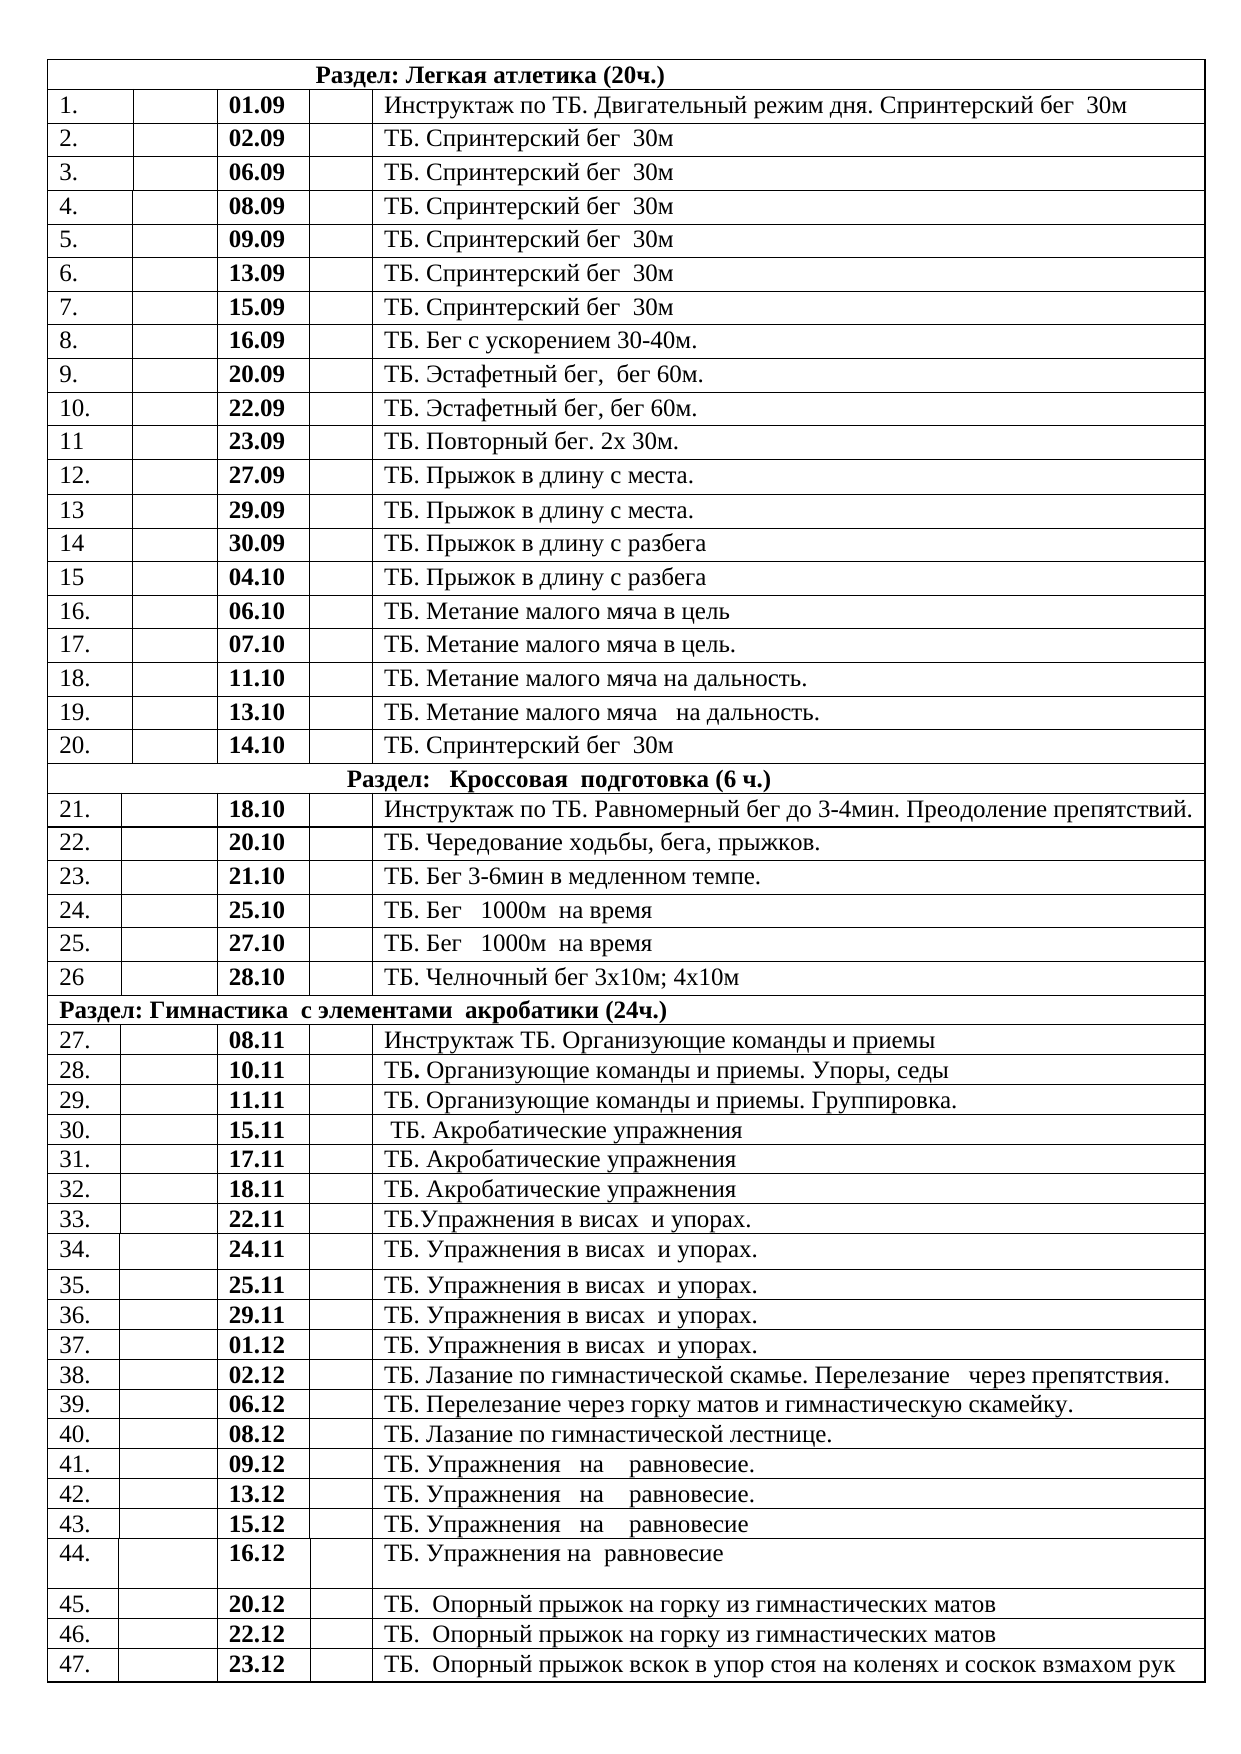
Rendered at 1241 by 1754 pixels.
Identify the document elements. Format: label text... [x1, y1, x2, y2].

table_cell [120, 1360, 217, 1388]
table_cell [310, 828, 372, 860]
table_cell [311, 1589, 372, 1618]
table_cell Инструктаж по ТБ. Равномерный бег до 3-4мин. Преодоление препятствий. [373, 794, 1204, 826]
table_cell [133, 730, 217, 763]
table_cell 01.09 [218, 90, 309, 122]
table_cell [310, 562, 372, 595]
table_cell 02.09 [218, 124, 309, 156]
table_cell [310, 1234, 372, 1269]
table_cell [310, 663, 372, 696]
table_cell [134, 90, 217, 122]
table_cell 29. [48, 1085, 120, 1114]
table_cell 25. [48, 928, 121, 961]
table_cell 8. [48, 325, 132, 358]
table_cell [310, 225, 372, 257]
table_cell ТБ. Спринтерский бег 30м [373, 191, 1204, 223]
table_cell [310, 1174, 372, 1203]
table_cell 09.12 [218, 1449, 309, 1478]
table_cell 09.09 [218, 225, 309, 257]
table_cell 25.11 [218, 1270, 309, 1299]
table_cell [310, 124, 372, 156]
table_cell [119, 1589, 217, 1618]
table_cell [310, 1360, 372, 1388]
table_cell ТБ. Спринтерский бег 30м [373, 258, 1204, 291]
table_cell ТБ. Упражнения в висах и упорах. [373, 1330, 1204, 1359]
table_cell ТБ. Упражнения на равновесие [373, 1509, 1204, 1537]
table_cell [121, 1115, 217, 1143]
table_cell 14.10 [218, 730, 309, 763]
table_cell ТБ. Спринтерский бег 30м [373, 225, 1204, 257]
table_cell [133, 596, 217, 628]
table_cell [133, 325, 217, 358]
table_cell 23.09 [218, 426, 309, 459]
table_cell [311, 1539, 372, 1588]
table_cell 18.10 [218, 794, 309, 826]
table_cell [120, 1390, 217, 1418]
table_cell 20. [48, 730, 132, 763]
table_cell ТБ.Упражнения в висах и упорах. [373, 1204, 1204, 1233]
table_cell 20.09 [218, 359, 309, 392]
table_cell 18.11 [218, 1174, 309, 1203]
table_cell [133, 663, 217, 696]
table_cell 02.12 [218, 1360, 309, 1388]
table_cell [133, 460, 217, 494]
table_cell ТБ. Упражнения на равновесие. [373, 1449, 1204, 1478]
table_cell [310, 292, 372, 324]
table_cell ТБ. Упражнения в висах и упорах. [373, 1300, 1204, 1329]
table_cell ТБ. Перелезание через горку матов и гимнастическую скамейку. [373, 1390, 1204, 1418]
table_cell 2. [48, 124, 133, 156]
table_cell ТБ. Метание малого мяча на дальность. [373, 697, 1204, 729]
table_cell [133, 562, 217, 595]
table_cell 20.10 [218, 828, 309, 860]
table_cell ТБ. Бег 3-6мин в медленном темпе. [373, 861, 1204, 894]
table_cell ТБ. Эстафетный бег, бег 60м. [373, 359, 1204, 392]
table_cell 5. [48, 225, 132, 257]
table_cell 30.09 [218, 529, 309, 561]
table_cell ТБ. Спринтерский бег 30м [373, 292, 1204, 324]
table_cell 13 [48, 495, 132, 527]
table_cell [121, 1174, 217, 1203]
table_cell [310, 1115, 372, 1143]
table_cell [311, 1619, 372, 1648]
table_cell 12. [48, 460, 132, 494]
table_cell [310, 861, 372, 894]
table_cell [310, 794, 372, 826]
table_cell [119, 1539, 217, 1588]
table_cell [310, 1085, 372, 1114]
table_cell 08.11 [218, 1025, 309, 1054]
table_cell ТБ. Спринтерский бег 30м [373, 124, 1204, 156]
table_cell ТБ. Акробатические упражнения [373, 1174, 1204, 1203]
table_cell [133, 292, 217, 324]
table_cell ТБ. Акробатические упражнения [373, 1145, 1204, 1173]
table_cell [122, 794, 217, 826]
table_cell 15.12 [218, 1509, 309, 1537]
table_cell [121, 1204, 217, 1233]
table_cell [122, 861, 217, 894]
table_cell 32. [48, 1174, 120, 1203]
table_cell 11 [48, 426, 132, 459]
table_cell Раздел: Кроссовая подготовка (6 ч.) [48, 764, 1204, 793]
table_cell 44. [48, 1539, 118, 1588]
table_cell [310, 730, 372, 763]
table_cell 21. [48, 794, 121, 826]
table_cell [310, 325, 372, 358]
table_cell [119, 1649, 217, 1681]
table_cell [120, 1479, 217, 1508]
table_cell [310, 962, 372, 994]
table_cell [133, 529, 217, 561]
table_cell 46. [48, 1619, 118, 1648]
table_cell [133, 359, 217, 392]
table_cell 01.12 [218, 1330, 309, 1359]
table_cell [310, 1145, 372, 1173]
table_cell [310, 460, 372, 494]
table_cell [122, 895, 217, 927]
table_cell 28.10 [218, 962, 309, 994]
table_cell [121, 1025, 217, 1054]
table_cell [310, 1270, 372, 1299]
table_cell ТБ. Спринтерский бег 30м [373, 730, 1204, 763]
table_cell 33. [48, 1204, 120, 1233]
table_cell ТБ. Упражнения на равновесие [373, 1539, 1204, 1588]
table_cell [373, 1649, 1204, 1681]
table_cell ТБ. Опорный прыжок на горку из гимнастических матов [373, 1619, 1204, 1648]
table_cell 18. [48, 663, 132, 696]
table_cell 11.11 [218, 1085, 309, 1114]
table_cell 15.11 [218, 1115, 309, 1143]
table_cell 45. [48, 1589, 118, 1618]
table_cell 11.10 [218, 663, 309, 696]
table_cell [310, 258, 372, 291]
table_cell [310, 529, 372, 561]
table_cell ТБ. Прыжок в длину с разбега [373, 562, 1204, 595]
table_cell 42. [48, 1479, 119, 1508]
table_cell [133, 697, 217, 729]
table_cell ТБ. Прыжок в длину с места. [373, 460, 1204, 494]
table_cell [121, 1145, 217, 1173]
table_cell ТБ. Бег с ускорением 30-40м. [373, 325, 1204, 358]
table_cell [133, 393, 217, 425]
table_cell 9. [48, 359, 132, 392]
table_cell [310, 895, 372, 927]
table_cell [310, 1025, 372, 1054]
table_cell 10.11 [218, 1055, 309, 1084]
table_cell [310, 596, 372, 628]
table_cell 08.09 [218, 191, 309, 223]
table_cell ТБ. Лазание по гимнастической лестнице. [373, 1419, 1204, 1448]
table_cell 06.10 [218, 596, 309, 628]
table_cell [122, 928, 217, 961]
table_cell 29.11 [218, 1300, 309, 1329]
table_cell [122, 962, 217, 994]
table_cell [120, 1419, 217, 1448]
table_cell ТБ. Организующие команды и приемы. Упоры, седы [373, 1055, 1204, 1084]
table_cell 22.11 [218, 1204, 309, 1233]
table_cell [121, 1055, 217, 1084]
table_cell 40. [48, 1419, 119, 1448]
table_cell [133, 258, 217, 291]
table_cell 23.12 [218, 1649, 310, 1681]
table_cell ТБ. Прыжок в длину с места. [373, 495, 1204, 527]
table_cell 37. [48, 1330, 119, 1359]
table_cell ТБ. Спринтерский бег 30м [373, 157, 1204, 190]
table_cell [133, 225, 217, 257]
table_cell [134, 157, 217, 190]
table_cell 27.09 [218, 460, 309, 494]
table_cell [120, 1449, 217, 1478]
table_cell 36. [48, 1300, 119, 1329]
table_cell 24. [48, 895, 121, 927]
table_cell ТБ. Метание малого мяча в цель [373, 596, 1204, 628]
table_cell [120, 1300, 217, 1329]
table_cell 43. [48, 1509, 119, 1537]
table_cell [310, 359, 372, 392]
table_cell ТБ. Бег 1000м на время [373, 928, 1204, 961]
table_cell ТБ. Организующие команды и приемы. Группировка. [373, 1085, 1204, 1114]
table_cell [310, 393, 372, 425]
table_cell 27. [48, 1025, 120, 1054]
table_cell [310, 1204, 372, 1233]
table_cell [310, 157, 372, 190]
table_cell [310, 426, 372, 459]
table_cell [122, 828, 217, 860]
table_cell Инструктаж по ТБ. Двигательный режим дня. Спринтерский бег 30м [373, 90, 1204, 122]
table_cell Раздел: Гимнастика с элементами акробатики (24ч.) [48, 996, 1204, 1024]
table_cell 15 [48, 562, 132, 595]
table_cell 24.11 [218, 1234, 309, 1269]
table_cell 15.09 [218, 292, 309, 324]
table_cell 25.10 [218, 895, 309, 927]
table_cell 6. [48, 258, 132, 291]
table_cell ТБ. Бег 1000м на время [373, 895, 1204, 927]
table_cell [310, 1390, 372, 1418]
table_cell [310, 1055, 372, 1084]
table_cell [310, 1300, 372, 1329]
table_cell ТБ. Опорный прыжок на горку из гимнастических матов [373, 1589, 1204, 1618]
table_cell 10. [48, 393, 132, 425]
table_cell [310, 1509, 372, 1537]
table_cell 04.10 [218, 562, 309, 595]
table_cell [311, 1649, 372, 1681]
table_cell 35. [48, 1270, 119, 1299]
table_cell ТБ. Челночный бег 3х10м; 4х10м [373, 962, 1204, 994]
table_cell Инструктаж ТБ. Организующие команды и приемы [373, 1025, 1204, 1054]
table_cell [133, 495, 217, 527]
table_cell [120, 1509, 217, 1537]
table_cell 06.12 [218, 1390, 309, 1418]
table_cell ТБ. Лазание по гимнастической скамье. Перелезание через препятствия. [373, 1360, 1204, 1388]
table_cell 22.09 [218, 393, 309, 425]
table_cell 22.12 [218, 1619, 310, 1648]
table_cell ТБ. Акробатические упражнения [373, 1115, 1204, 1143]
table_cell ТБ. Метание малого мяча в цель. [373, 629, 1204, 662]
table_cell [119, 1619, 217, 1648]
table_cell [310, 697, 372, 729]
table_cell 23. [48, 861, 121, 894]
table_cell [120, 1330, 217, 1359]
table_cell [310, 1449, 372, 1478]
table_cell ТБ. Повторный бег. 2х 30м. [373, 426, 1204, 459]
table_cell 16.09 [218, 325, 309, 358]
table_cell 26 [48, 962, 121, 994]
table_cell 17.11 [218, 1145, 309, 1173]
table_cell ТБ. Упражнения в висах и упорах. [373, 1234, 1204, 1269]
table_cell ТБ. Упражнения на равновесие. [373, 1479, 1204, 1508]
table_cell 7. [48, 292, 132, 324]
table_cell 16.12 [218, 1539, 310, 1588]
table_cell ТБ. Упражнения в висах и упорах. [373, 1270, 1204, 1299]
table_cell 17. [48, 629, 132, 662]
table_cell [121, 1085, 217, 1114]
table_cell [310, 1479, 372, 1508]
table_cell 27.10 [218, 928, 309, 961]
table_cell 14 [48, 529, 132, 561]
table_cell 21.10 [218, 861, 309, 894]
table_cell 41. [48, 1449, 119, 1478]
table_cell [310, 191, 372, 223]
table_cell Раздел: Легкая атлетика (20ч.) [48, 60, 1204, 89]
table_cell [310, 629, 372, 662]
table_cell [310, 928, 372, 961]
table_cell 4. [48, 191, 132, 223]
table_cell ТБ. Метание малого мяча на дальность. [373, 663, 1204, 696]
table_cell [133, 191, 217, 223]
table_cell 13.10 [218, 697, 309, 729]
table_cell ТБ. Прыжок в длину с разбега [373, 529, 1204, 561]
table_cell 16. [48, 596, 132, 628]
table_cell [310, 495, 372, 527]
table_cell [310, 1419, 372, 1448]
table_cell [133, 426, 217, 459]
table_cell 28. [48, 1055, 120, 1084]
table_cell 07.10 [218, 629, 309, 662]
table_cell 47. [48, 1649, 118, 1681]
table_cell [134, 124, 217, 156]
table_cell 13.12 [218, 1479, 309, 1508]
table_cell 31. [48, 1145, 120, 1173]
table_cell 29.09 [218, 495, 309, 527]
table_cell ТБ. Чередование ходьбы, бега, прыжков. [373, 828, 1204, 860]
table_cell 30. [48, 1115, 120, 1143]
table_cell [310, 1330, 372, 1359]
table_cell 3. [48, 157, 133, 190]
table_cell [120, 1270, 217, 1299]
table_cell [310, 90, 372, 122]
table_cell [120, 1234, 217, 1269]
table_cell 34. [48, 1234, 119, 1269]
table_cell 39. [48, 1390, 119, 1418]
table_cell [133, 629, 217, 662]
table_cell 08.12 [218, 1419, 309, 1448]
table_cell 20.12 [218, 1589, 310, 1618]
table_cell 19. [48, 697, 132, 729]
table_cell 38. [48, 1360, 119, 1388]
table_cell 06.09 [218, 157, 309, 190]
table_cell ТБ. Эстафетный бег, бег 60м. [373, 393, 1204, 425]
table_cell 1. [48, 90, 133, 122]
table_cell 13.09 [218, 258, 309, 291]
table_cell 22. [48, 828, 121, 860]
